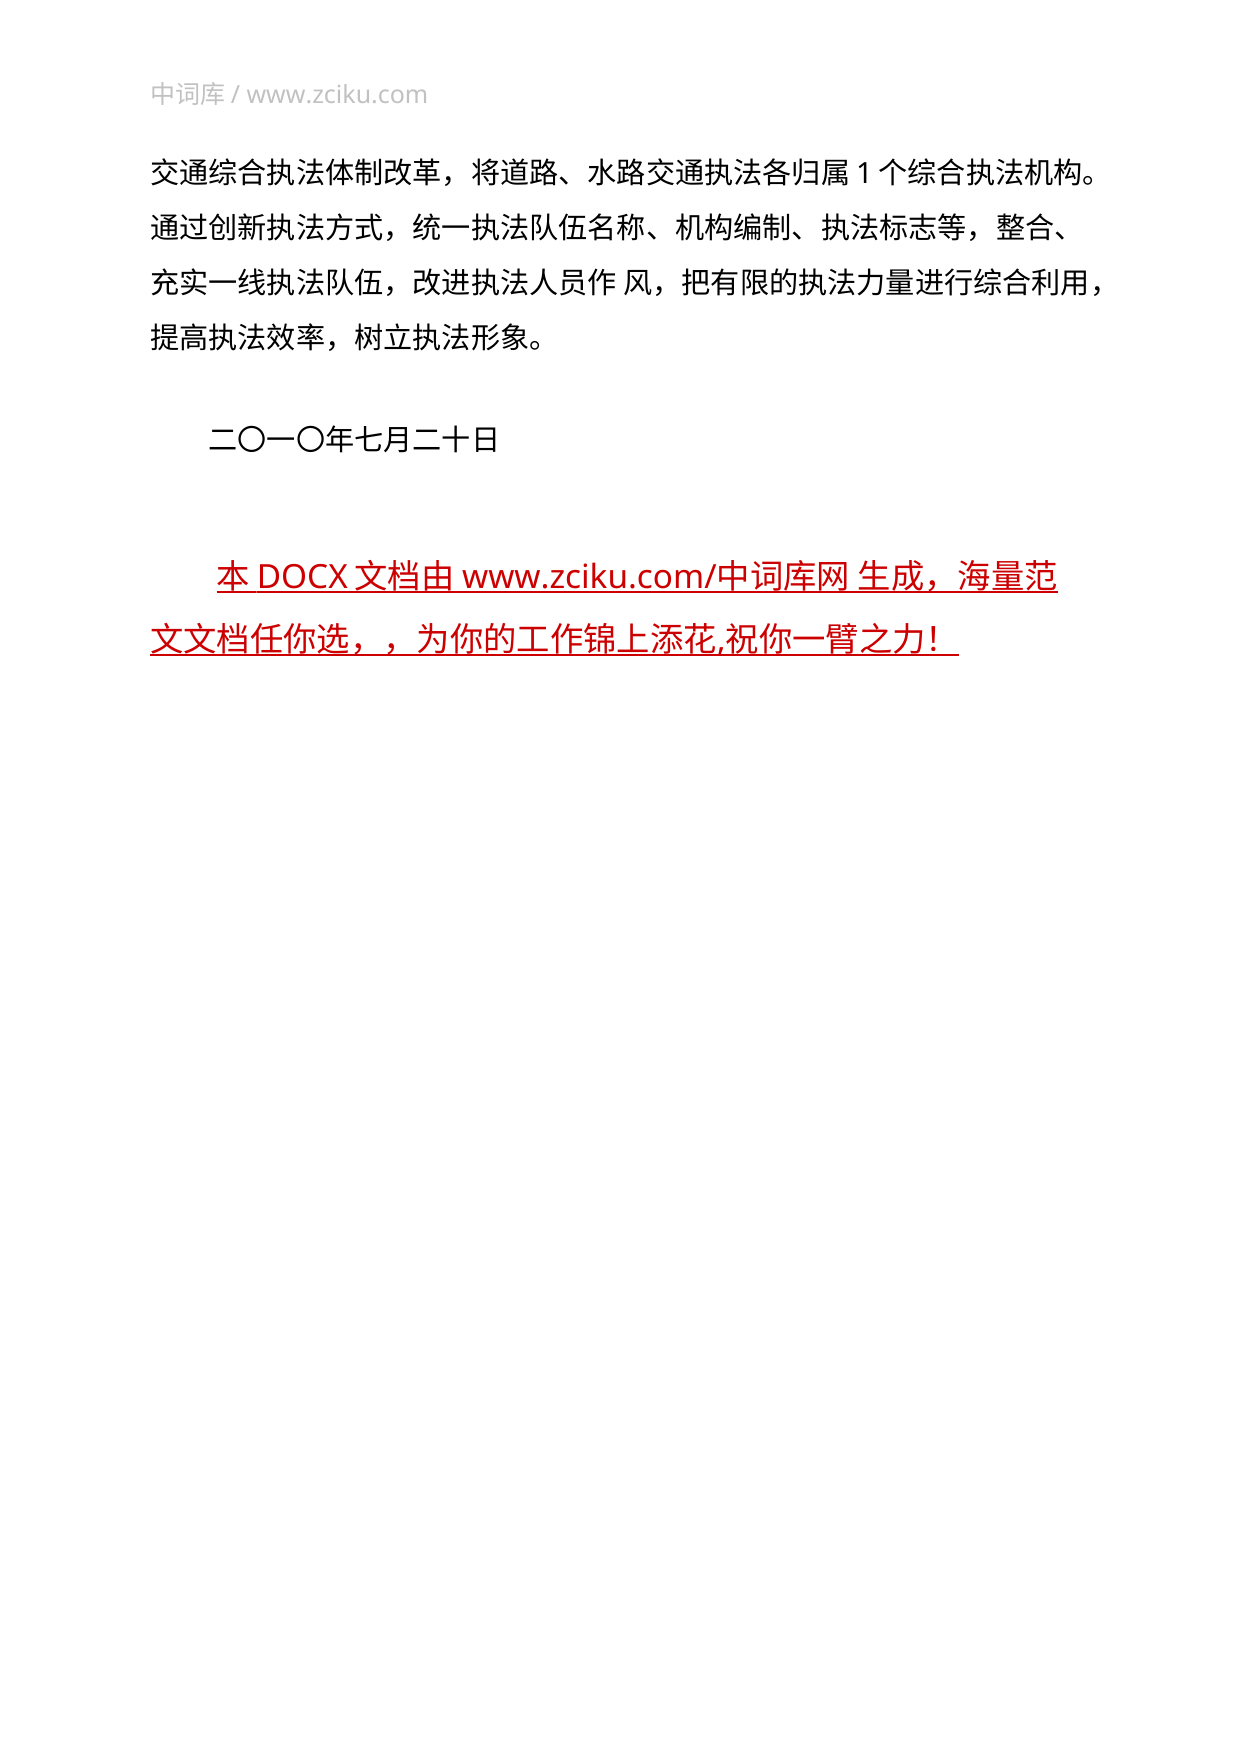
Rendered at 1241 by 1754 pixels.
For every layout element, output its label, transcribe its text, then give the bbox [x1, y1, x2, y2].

text 二〇一〇年七月二十日 [150, 417, 1090, 459]
text 本DOCX文档由 www.zciku.com/中词库网 生成，海量范文文档任你选，，为你的工作锦上添花,祝你一臂之力！ [150, 549, 1090, 661]
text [150, 150, 1090, 357]
